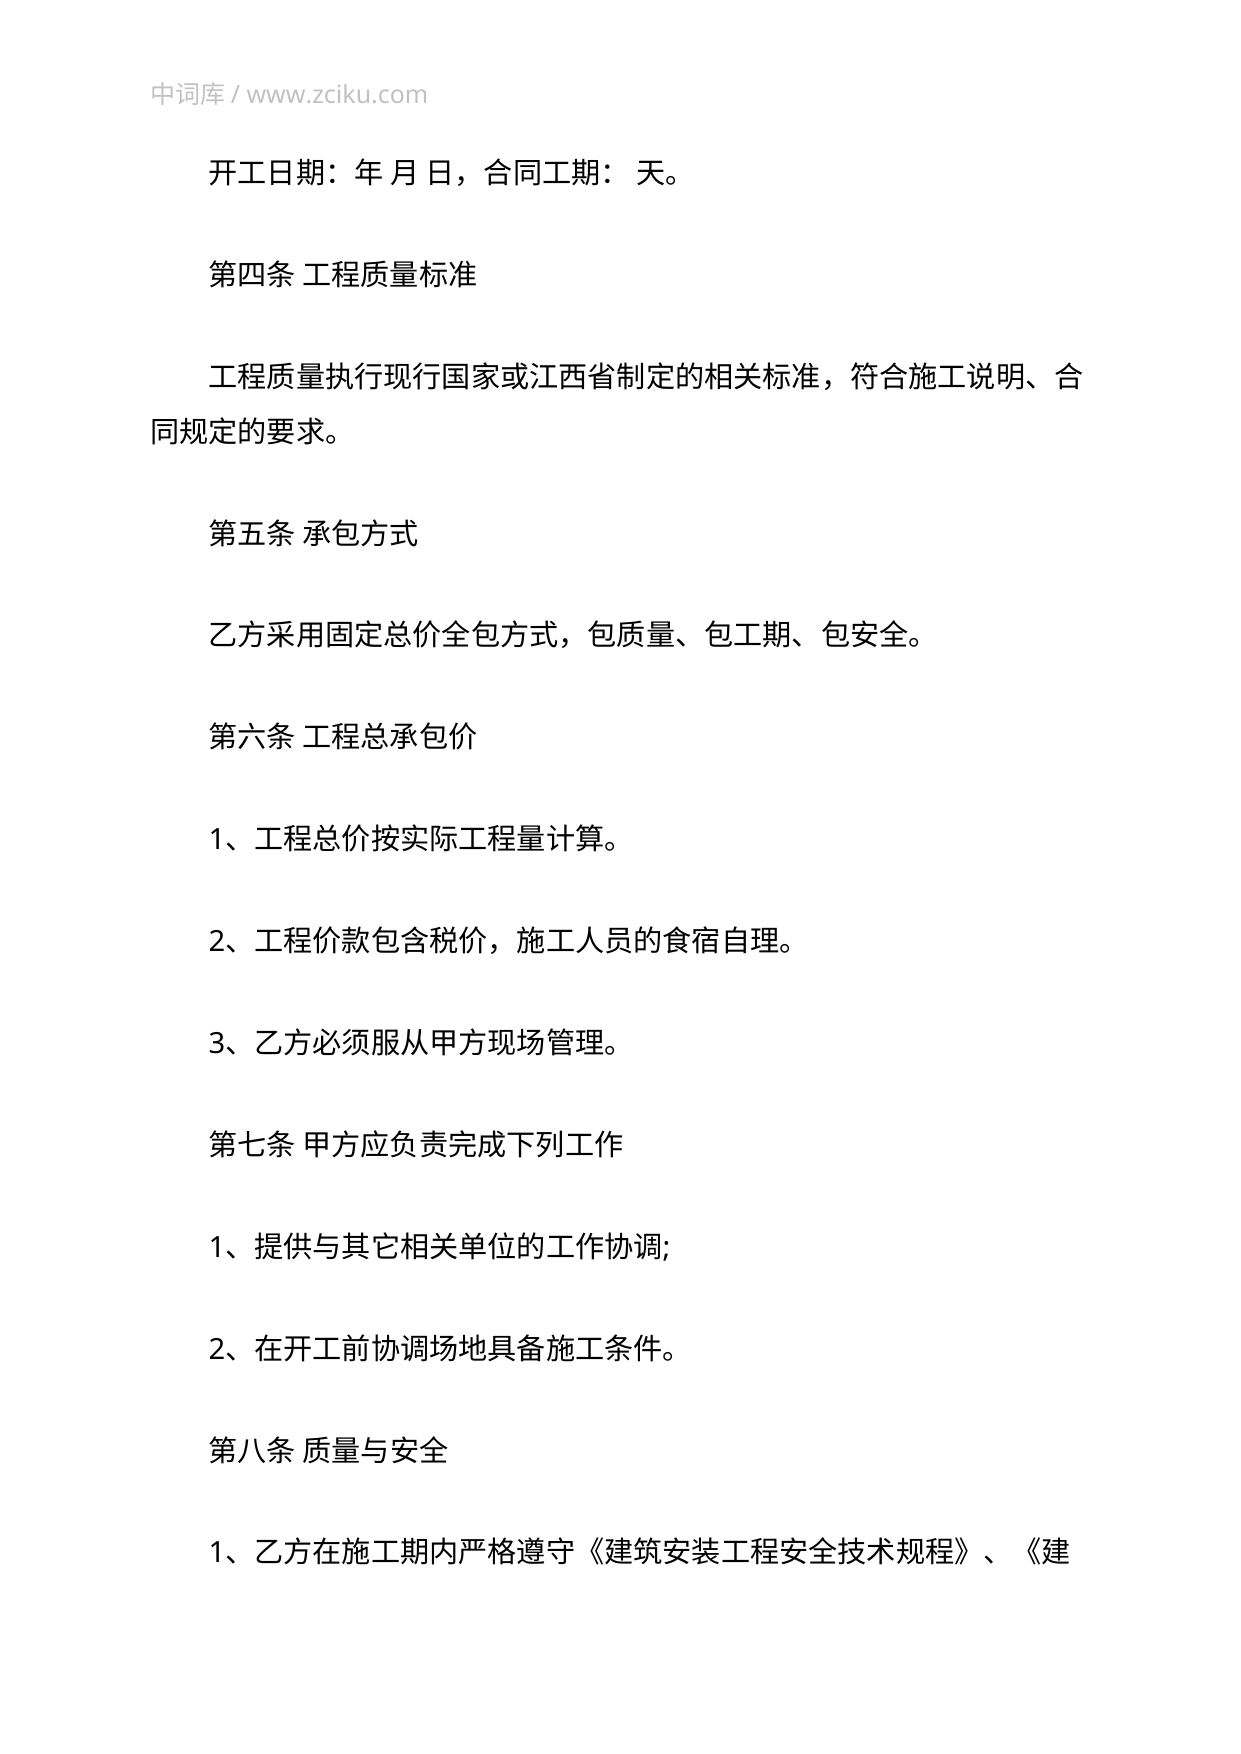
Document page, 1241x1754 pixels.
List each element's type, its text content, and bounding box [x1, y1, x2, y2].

text 工程质量执行现行国家或江西省制定的相关标准，符合施工说明、合同规定的要求。 [150, 353, 1090, 451]
text 第八条 质量与安全 [150, 1427, 1090, 1469]
text 第六条 工程总承包价 [150, 714, 1090, 756]
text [150, 1529, 1090, 1571]
text 开工日期：年 月 日，合同工期： 天。 [150, 150, 1090, 192]
text 第五条 承包方式 [150, 510, 1090, 552]
text 2、工程价款包含税价，施工人员的食宿自理。 [150, 917, 1090, 960]
text 第七条 甲方应负责完成下列工作 [150, 1121, 1090, 1164]
text 1、工程总价按实际工程量计算。 [150, 816, 1090, 858]
text 1、提供与其它相关单位的工作协调; [150, 1223, 1090, 1266]
text 3、乙方必须服从甲方现场管理。 [150, 1019, 1090, 1062]
text 第四条 工程质量标准 [150, 252, 1090, 294]
text 2、在开工前协调场地具备施工条件。 [150, 1325, 1090, 1368]
text 乙方采用固定总价全包方式，包质量、包工期、包安全。 [150, 612, 1090, 654]
